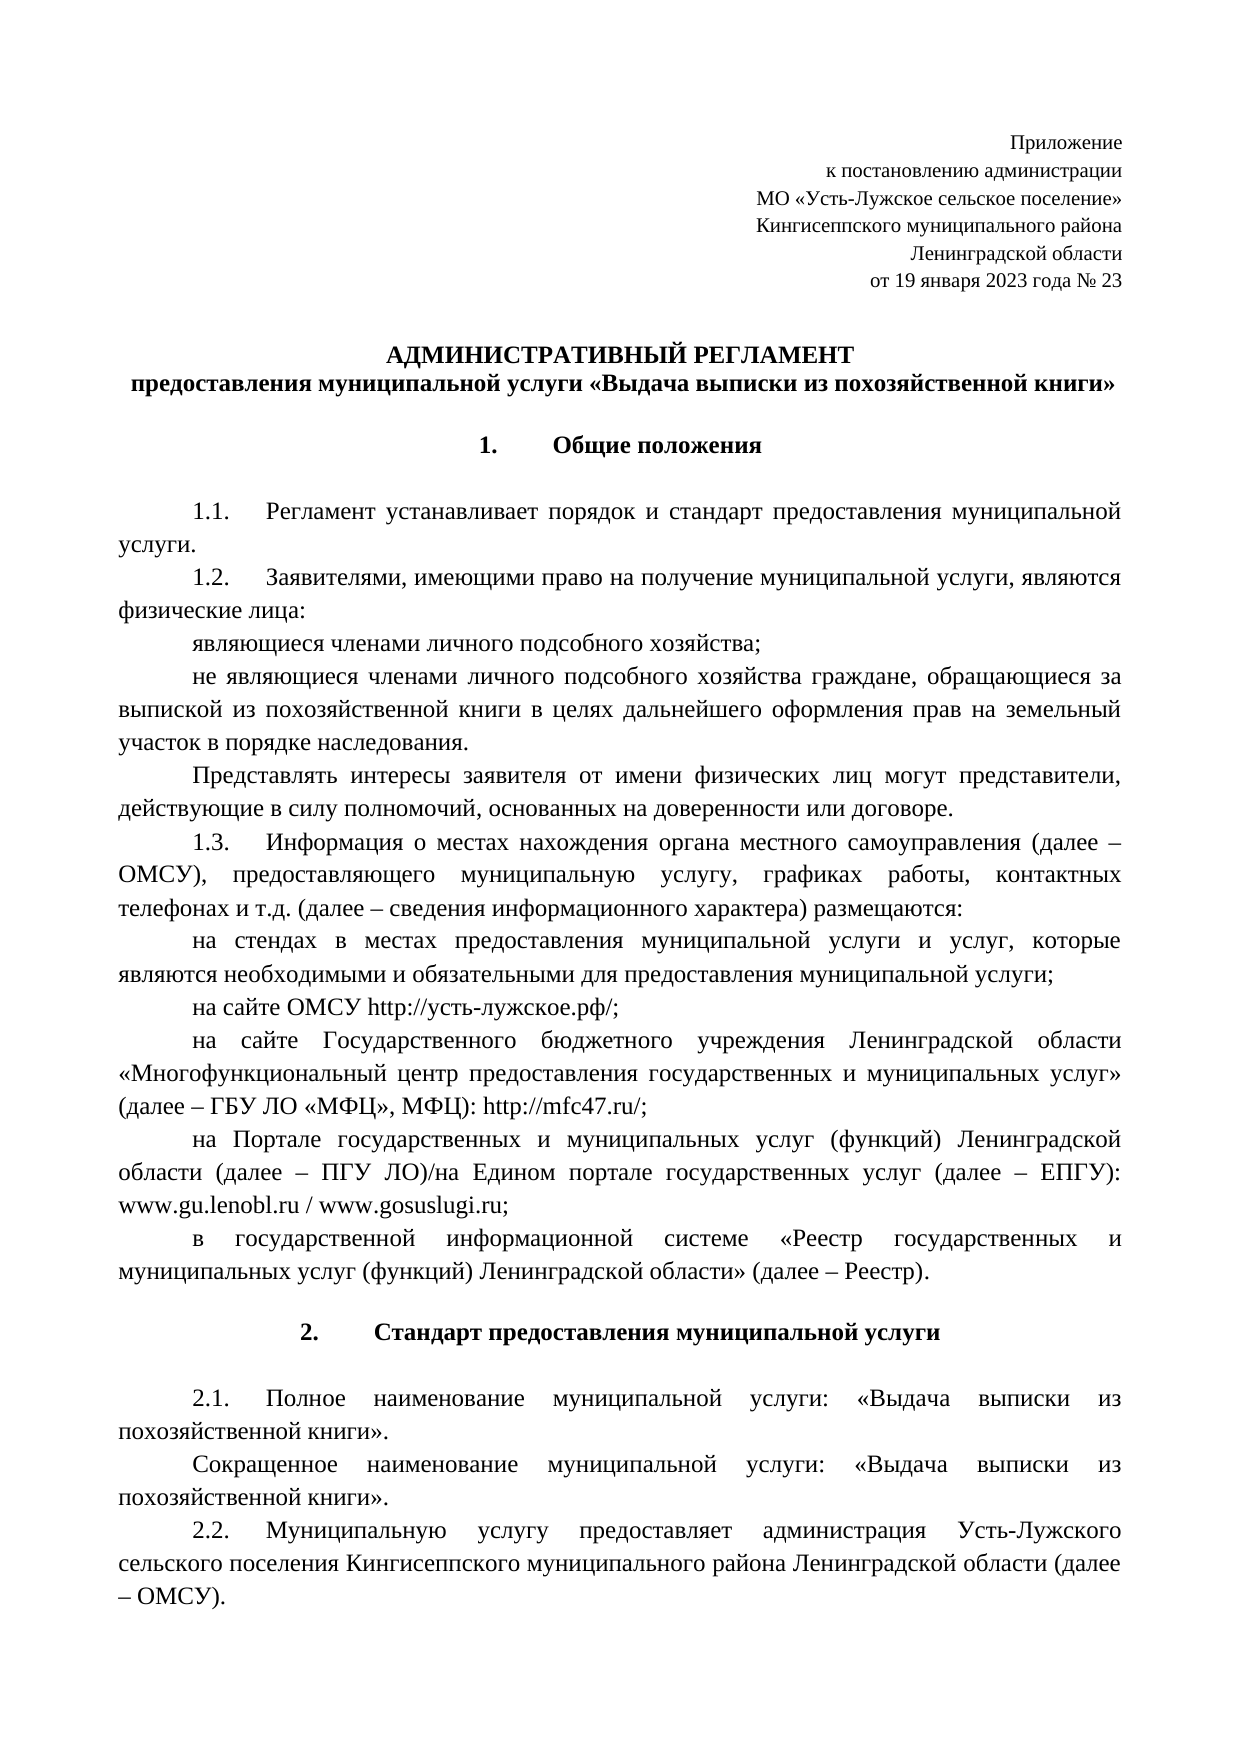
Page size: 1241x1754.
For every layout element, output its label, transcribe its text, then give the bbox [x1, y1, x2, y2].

text МО «Усть-Лужское сельское поселение» [118, 185, 1122, 209]
list на Портале государственных и муниципальных услуг (функций) Ленинградской области (далее – ПГУ ЛО)/на Едином портале государственных услуг (далее – ЕПГУ): www.gu.lenobl.ru / www.gosuslugi.ru; [118, 1124, 1122, 1218]
list Муниципальную услугу предоставляет администрация Усть-Лужского сельского поселения Кингисеппского муниципального района Ленинградской области (далее – ОМСУ). [118, 1515, 1122, 1610]
list Информация о местах нахождения органа местного самоуправления (далее – ОМСУ), предоставляющего муниципальную услугу, графиках работы, контактных телефонах и т.д. (далее – сведения информационного характера) размещаются: [118, 827, 1122, 921]
list на сайте ОМСУ http://усть-лужское.рф/; [118, 992, 1122, 1020]
list Представлять интересы заявителя от имени физических лиц могут представители, действующие в силу полномочий, основанных на доверенности или договоре. [118, 761, 1122, 822]
list Стандарт предоставления муниципальной услуги [118, 1317, 1122, 1346]
text Приложение [118, 130, 1122, 154]
list являющиеся членами личного подсобного хозяйства; [118, 628, 1122, 657]
text от 19 января 2023 года № 23 [118, 268, 1122, 292]
text к постановлению администрации [118, 158, 1122, 182]
text предоставления муниципальной услуги «Выдача выписки из похозяйственной книги» [118, 368, 1122, 397]
list Полное наименование муниципальной услуги: «Выдача выписки из похозяйственной книги». [118, 1383, 1122, 1445]
list Общие положения [118, 430, 1122, 459]
list Заявителями, имеющими право на получение муниципальной услуги, являются физические лица: [118, 562, 1122, 624]
text Ленинградской области [118, 241, 1122, 265]
list не являющиеся членами личного подсобного хозяйства граждане, обращающиеся за выпиской из похозяйственной книги в целях дальнейшего оформления прав на земельный участок в порядке наследования. [118, 661, 1122, 756]
list Сокращенное наименование муниципальной услуги: «Выдача выписки из похозяйственной книги». [118, 1449, 1122, 1511]
list на сайте Государственного бюджетного учреждения Ленинградской области «Многофункциональный центр предоставления государственных и муниципальных услуг» (далее – ГБУ ЛО «МФЦ», МФЦ): http://mfc47.ru/; [118, 1025, 1122, 1119]
list на стендах в местах предоставления муниципальной услуги и услуг, которые являются необходимыми и обязательными для предоставления муниципальной услуги; [118, 926, 1122, 987]
list в государственной информационной системе «Реестр государственных и муниципальных услуг (функций) Ленинградской области» (далее – Реестр). [118, 1223, 1122, 1284]
list Регламент устанавливает порядок и стандарт предоставления муниципальной услуги. [118, 496, 1122, 558]
text АДМИНИСТРАТИВНЫЙ РЕГЛАМЕНТ [118, 340, 1122, 368]
text Кингисеппского муниципального района [118, 213, 1122, 237]
